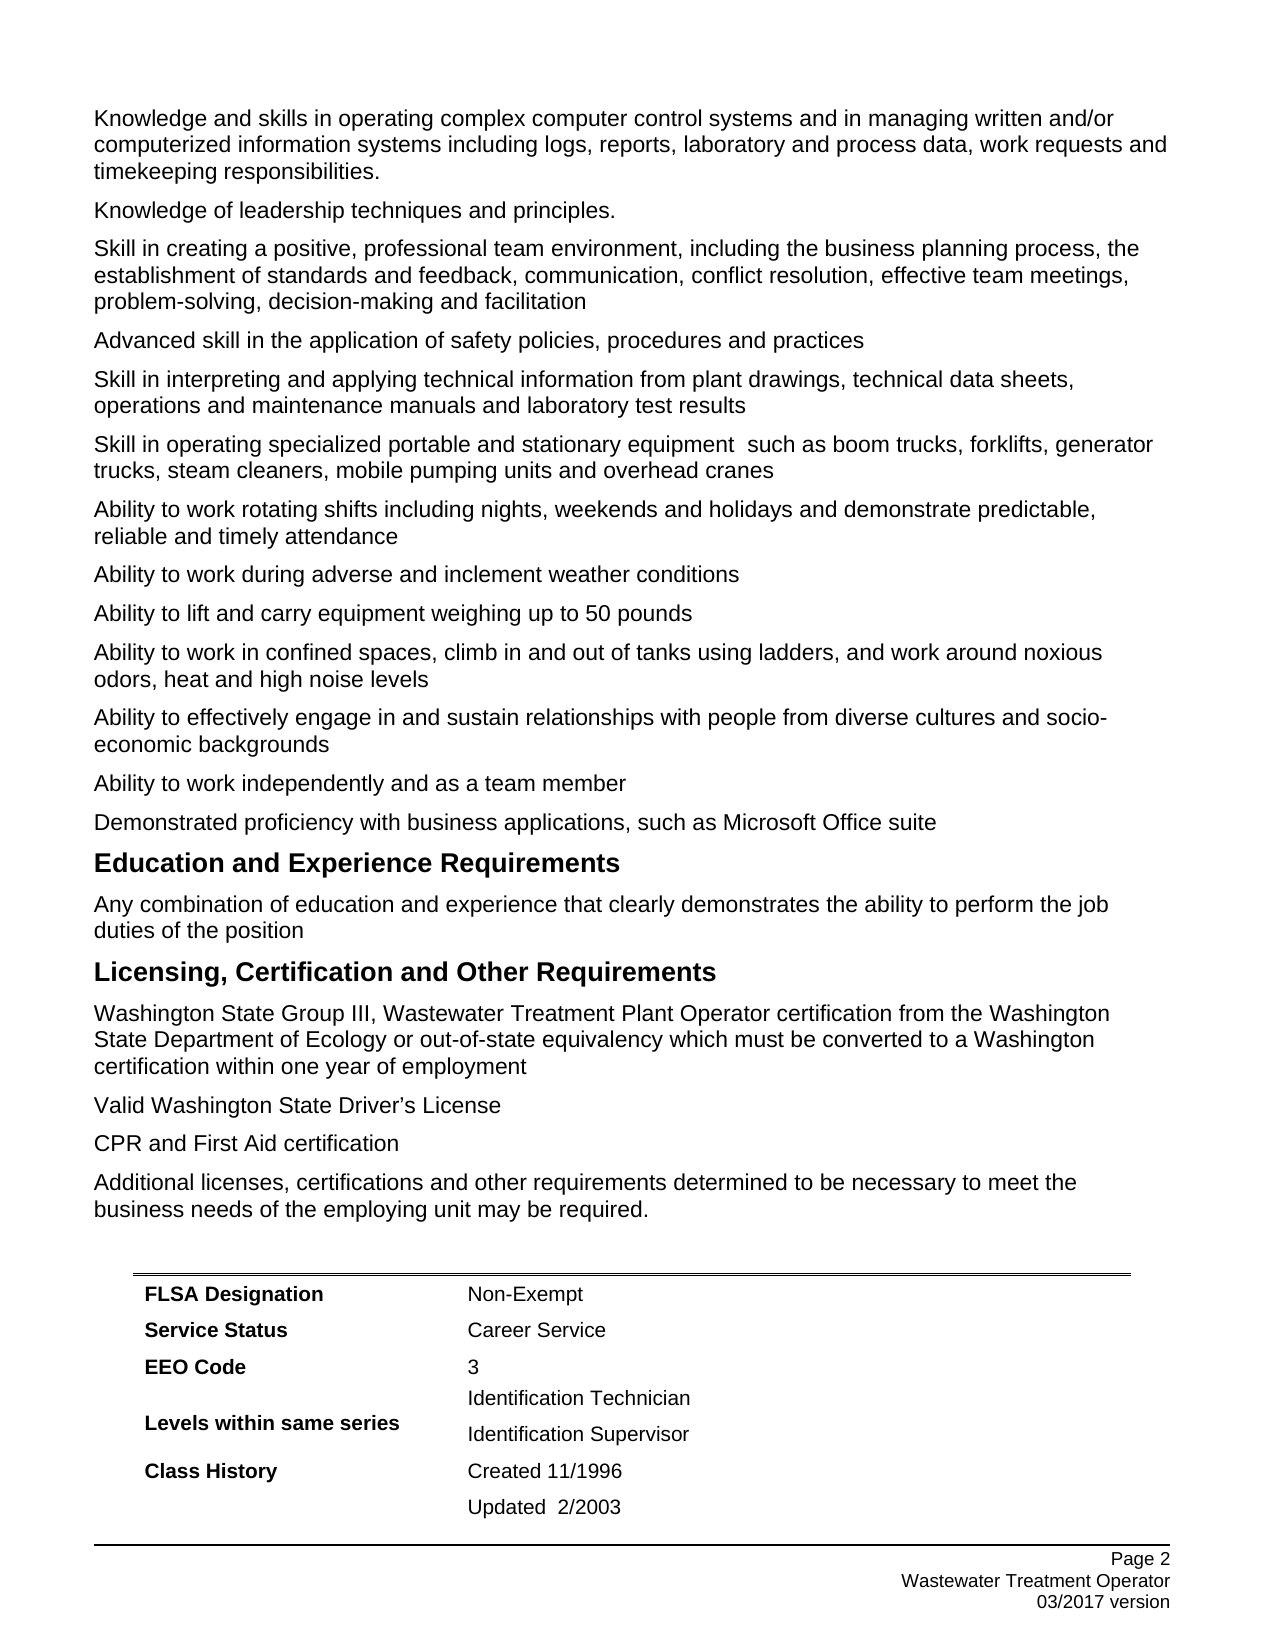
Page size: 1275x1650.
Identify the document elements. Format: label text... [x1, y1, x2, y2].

text Ability to work rotating shifts including nights, weekends and holidays and demonstrate predictable, reliable and timely attendance [94, 496, 1170, 549]
text Additional licenses, certifications and other requirements determined to be necessary to meet the business needs of the employing unit may be required. [94, 1169, 1170, 1222]
text Ability to work during adverse and inclement weather conditions [94, 561, 1170, 588]
text Education and Experience Requirements [94, 847, 1170, 878]
text Knowledge of leadership techniques and principles. [94, 197, 1170, 223]
table_cell Career Service [456, 1311, 1131, 1348]
text Ability to lift and carry equipment weighing up to 50 pounds [94, 600, 1170, 627]
table_header FLSA Designation [133, 1276, 456, 1311]
table_cell Service Status [133, 1311, 456, 1348]
table_cell 3 [456, 1348, 1131, 1386]
text Any combination of education and experience that clearly demonstrates the ability to perform the job duties of the position [94, 891, 1170, 944]
text Washington State Group III, Wastewater Treatment Plant Operator certification from the Washington State Department of Ecology or out-of-state equivalency which must be converted to a Washington certification within one year of employment [94, 1000, 1170, 1079]
text CPR and First Aid certification [94, 1130, 1170, 1157]
text Ability to work in confined spaces, climb in and out of tanks using ladders, and work around noxious odors, heat and high noise levels [94, 639, 1170, 692]
text Skill in interpreting and applying technical information from plant drawings, technical data sheets, operations and maintenance manuals and laboratory test results [94, 366, 1170, 418]
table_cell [456, 1459, 1131, 1532]
text Valid Washington State Driver’s License [94, 1092, 1170, 1118]
table_cell EEO Code [133, 1348, 456, 1386]
text Advanced skill in the application of safety policies, procedures and practices [94, 327, 1170, 353]
table_cell Class History [133, 1459, 456, 1532]
text Knowledge and skills in operating complex computer control systems and in managing written and/or computerized information systems including logs, reports, laboratory and process data, work requests and timekeeping responsibilities. [94, 105, 1170, 184]
text Ability to work independently and as a team member [94, 769, 1170, 796]
table_cell Identification Technician Identification Supervisor [456, 1386, 1131, 1459]
table_cell Levels within same series [133, 1386, 456, 1459]
text Licensing, Certification and Other Requirements [94, 956, 1170, 987]
text Skill in operating specialized portable and stationary equipment such as boom trucks, forklifts, generator trucks, steam cleaners, mobile pumping units and overhead cranes [94, 431, 1170, 484]
text Skill in creating a positive, professional team environment, including the business planning process, the establishment of standards and feedback, communication, conflict resolution, effective team meetings, problem-solving, decision-making and facilitation [94, 235, 1170, 314]
table_header Non-Exempt [456, 1276, 1131, 1311]
text Demonstrated proficiency with business applications, such as Microsoft Office suite [94, 808, 1170, 835]
text Ability to effectively engage in and sustain relationships with people from diverse cultures and socio-economic backgrounds [94, 704, 1170, 757]
